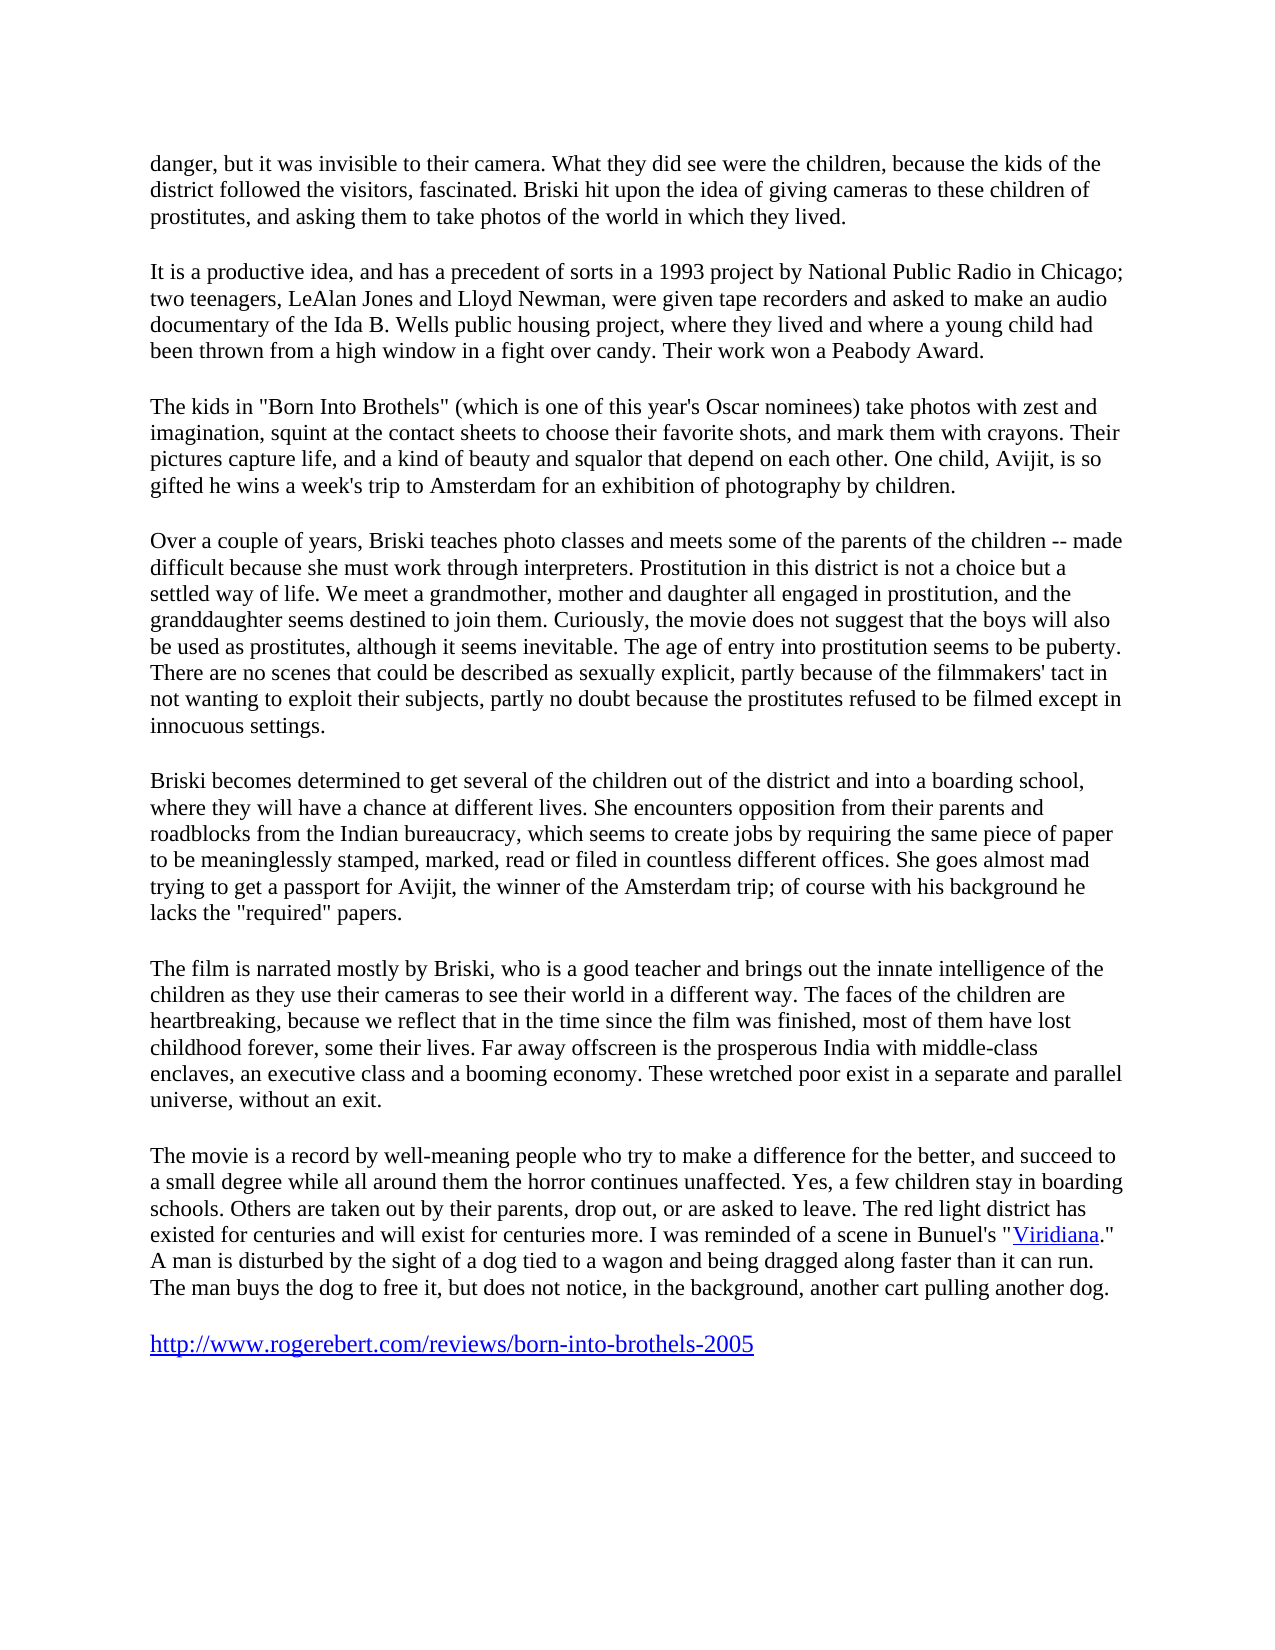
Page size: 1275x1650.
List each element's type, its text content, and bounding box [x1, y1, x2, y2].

text The movie is a record by well-meaning people who try to make a difference for the better, and succeed to a small degree while all around them the horror continues unaffected. Yes, a few children stay in boarding schools. Others are taken out by their parents, drop out, or are asked to leave. The red light district has existed for centuries and will exist for centuries more. I was reminded of a scene in Bunuel's "Viridiana." A man is disturbed by the sight of a dog tied to a wagon and being dragged along faster than it can run. The man buys the dog to free it, but does not notice, in the background, another cart pulling another dog. [150, 1142, 1125, 1300]
text The kids in "Born Into Brothels" (which is one of this year's Oscar nominees) take photos with zest and imagination, squint at the contact sheets to choose their favorite shots, and mark them with crayons. Their pictures capture life, and a kind of beauty and squalor that depend on each other. One child, Avijit, is so gifted he wins a week's trip to Amsterdam for an exhibition of photography by children. [150, 393, 1125, 498]
text It is a productive idea, and has a precedent of sorts in a 1993 project by National Public Radio in Chicago; two teenagers, LeAlan Jones and Lloyd Newman, were given tape recorders and asked to make an audio documentary of the Ida B. Wells public housing project, where they lived and where a young child had been thrown from a high window in a fight over candy. Their work won a Peabody Award. [150, 258, 1125, 364]
text http://www.rogerebert.com/reviews/born-into-brothels-2005 [150, 1329, 1125, 1358]
text The film is narrated mostly by Briski, who is a good teacher and brings out the innate intelligence of the children as they use their cameras to see their world in a different way. The faces of the children are heartbreaking, because we reflect that in the time since the film was finished, most of them have lost childhood forever, some their lives. Far away offscreen is the prosperous India with middle-class enclaves, an executive class and a booming economy. These wretched poor exist in a separate and parallel universe, without an exit. [150, 955, 1125, 1113]
text Over a couple of years, Briski teaches photo classes and meets some of the parents of the children -- made difficult because she must work through interpreters. Prostitution in this district is not a choice but a settled way of life. We meet a grandmother, mother and daughter all engaged in prostitution, and the granddaughter seems destined to join them. Curiously, the movie does not suggest that the boys will also be used as prostitutes, although it seems inevitable. The age of entry into prostitution seems to be puberty. There are no scenes that could be described as sexually explicit, partly because of the filmmakers' tact in not wanting to exploit their subjects, partly no doubt because the prostitutes refused to be filmed except in innocuous settings. [150, 527, 1125, 738]
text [150, 150, 1125, 229]
text Briski becomes determined to get several of the children out of the district and into a boarding school, where they will have a chance at different lives. She encounters opposition from their parents and roadblocks from the Indian bureaucracy, which seems to create jobs by requiring the same piece of paper to be meaninglessly stamped, marked, read or filed in countless different offices. She goes almost mad trying to get a passport for Avijit, the winner of the Amsterdam trip; of course with his background he lacks the "required" papers. [150, 767, 1125, 926]
